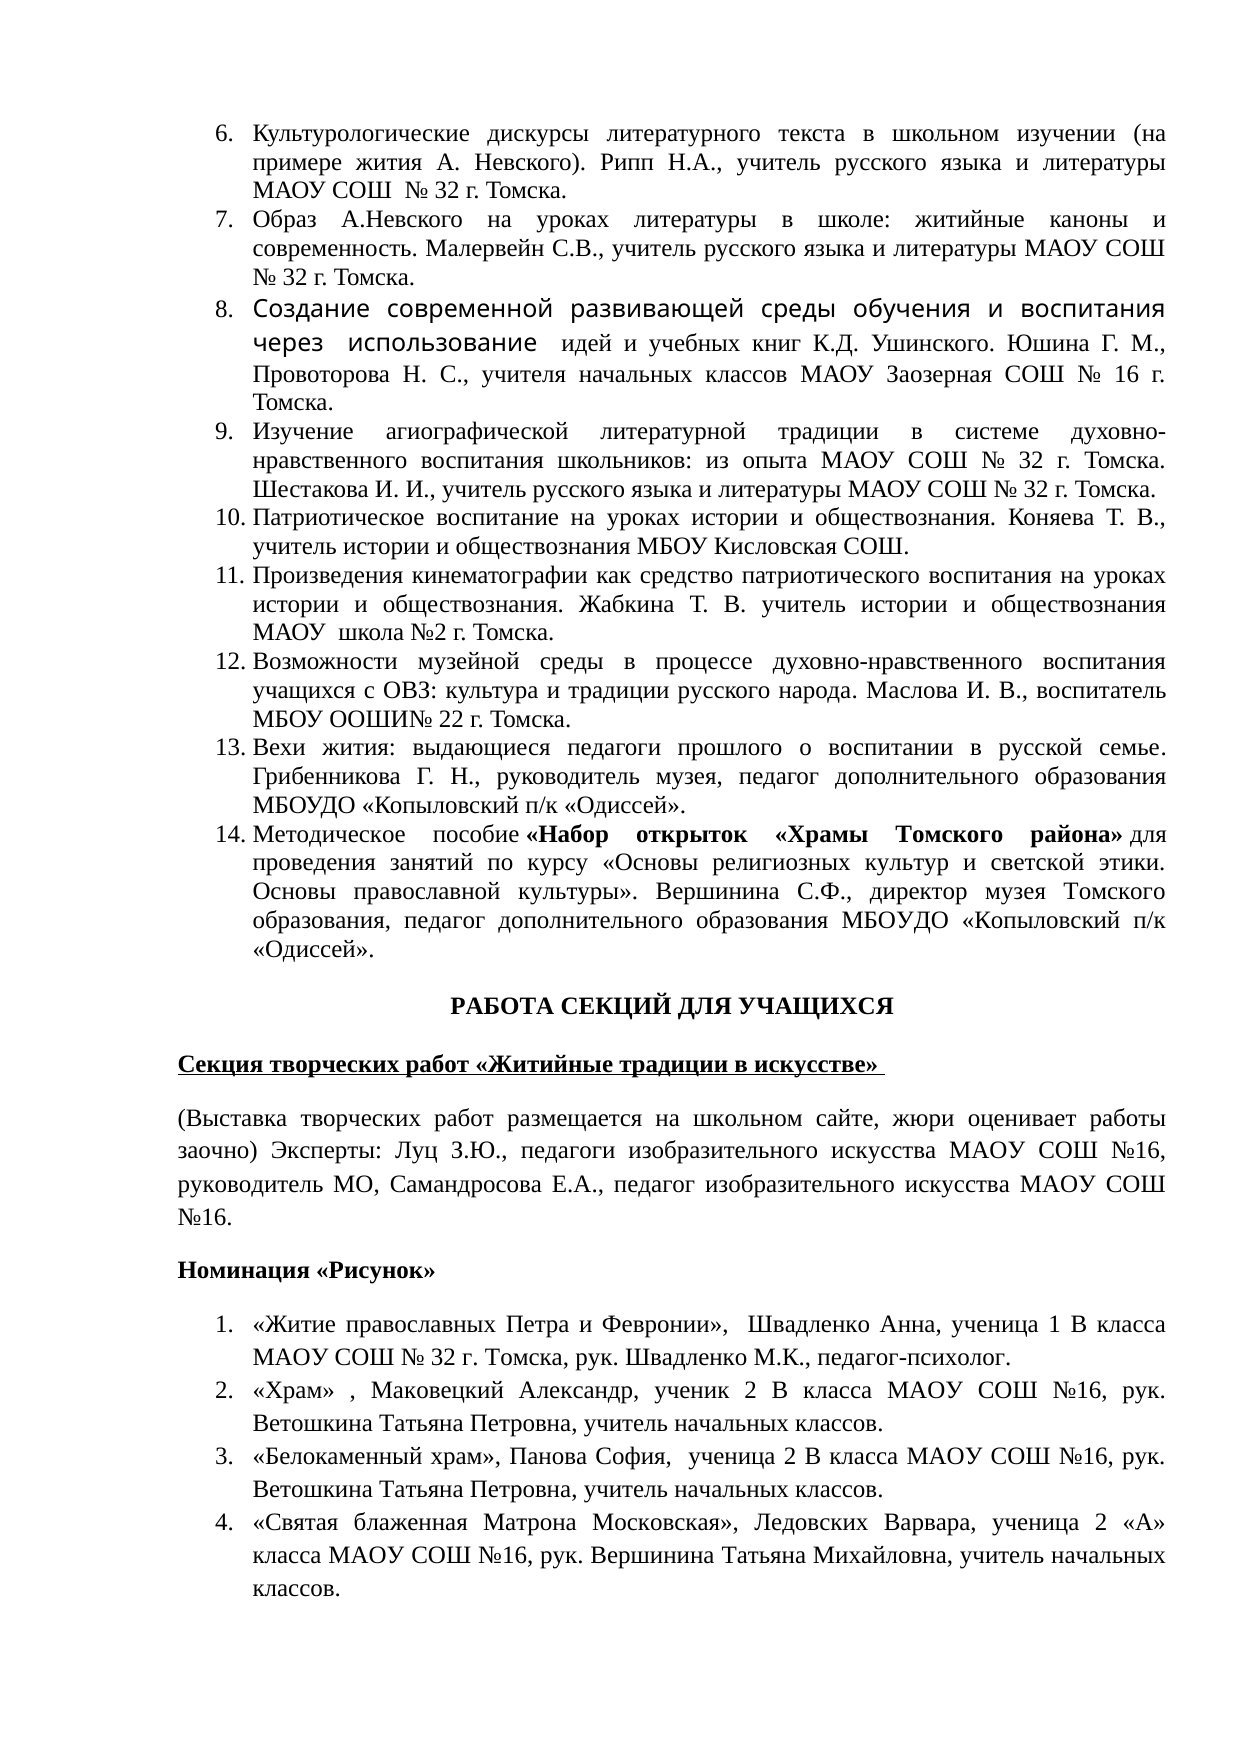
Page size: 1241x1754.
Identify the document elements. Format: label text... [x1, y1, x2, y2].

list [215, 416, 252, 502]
list Возможности музейной среды в процессе духовно-нравственного воспитания учащихся с ОВЗ: культура и традиции русского народа. Маслова И. В., воспитатель МБОУ ООШИ№ 22 г. Томска. [215, 646, 1167, 732]
list Произведения кинематографии как средство патриотического воспитания на уроках истории и обществознания. Жабкина Т. В. учитель истории и обществознания МАОУ школа №2 г. Томска. [215, 560, 1167, 646]
list Создание современной развивающей среды обучения и воспитания через использование идей и учебных книг К.Д. Ушинского. Юшина Г. М., Провоторова Н. С., учителя начальных классов МАОУ Заозерная СОШ № 16 г. Томска. [215, 291, 1167, 416]
list Вехи жития: выдающиеся педагоги прошлого о воспитании в русской семье. Грибенникова Г. Н., руководитель музея, педагог дополнительного образования МБОУДО «Копыловский п/к «Одиссей». [215, 732, 1167, 819]
text РАБОТА СЕКЦИЙ ДЛЯ УЧАЩИХСЯ [177, 991, 1167, 1020]
text (Выставка творческих работ размещается на школьном сайте, жюри оценивает работы заочно) Эксперты: Луц З.Ю., педагоги изобразительного искусства МАОУ СОШ №16, руководитель МО, Самандросова Е.А., педагог изобразительного искусства МАОУ СОШ №16. [177, 1103, 1167, 1230]
list Образ А.Невского на уроках литературы в школе: житийные каноны и современность. Малервейн С.В., учитель русского языка и литературы МАОУ СОШ № 32 г. Томска. [215, 204, 1167, 291]
list «Белокаменный храм», Панова София, ученица 2 В класса МАОУ СОШ №16, рук. Ветошкина Татьяна Петровна, учитель начальных классов. [215, 1441, 1167, 1503]
list Культурологические дискурсы литературного текста в школьном изучении (на примере жития А. Невского). Рипп Н.А., учитель русского языка и литературы МАОУ СОШ № 32 г. Томска. [215, 118, 1167, 204]
list Методическое пособие «Набор открыток «Храмы Томского района» для проведения занятий по курсу «Основы религиозных культур и светской этики. Основы православной культуры». Вершинина С.Ф., директор музея Томского образования, педагог дополнительного образования МБОУДО «Копыловский п/к «Одиссей». [215, 819, 1167, 962]
list Патриотическое воспитание на уроках истории и обществознания. Коняева Т. В., учитель истории и обществознания МБОУ Кисловская СОШ. [215, 502, 1167, 560]
text Секция творческих работ «Житийные традиции в искусстве» [177, 1049, 1167, 1077]
list «Святая блаженная Матрона Московская», Ледовских Варвара, ученица 2 «А» класса МАОУ СОШ №16, рук. Вершинина Татьяна Михайловна, учитель начальных классов. [215, 1507, 1167, 1602]
list «Храм» , Маковецкий Александр, ученик 2 В класса МАОУ СОШ №16, рук. Ветошкина Татьяна Петровна, учитель начальных классов. [215, 1375, 1167, 1437]
text Номинация «Рисунок» [177, 1256, 1167, 1284]
list «Житие православных Петра и Февронии», Швадленко Анна, ученица 1 В класса МАОУ СОШ № 32 г. Томска, рук. Швадленко М.К., педагог-психолог. [215, 1309, 1167, 1371]
